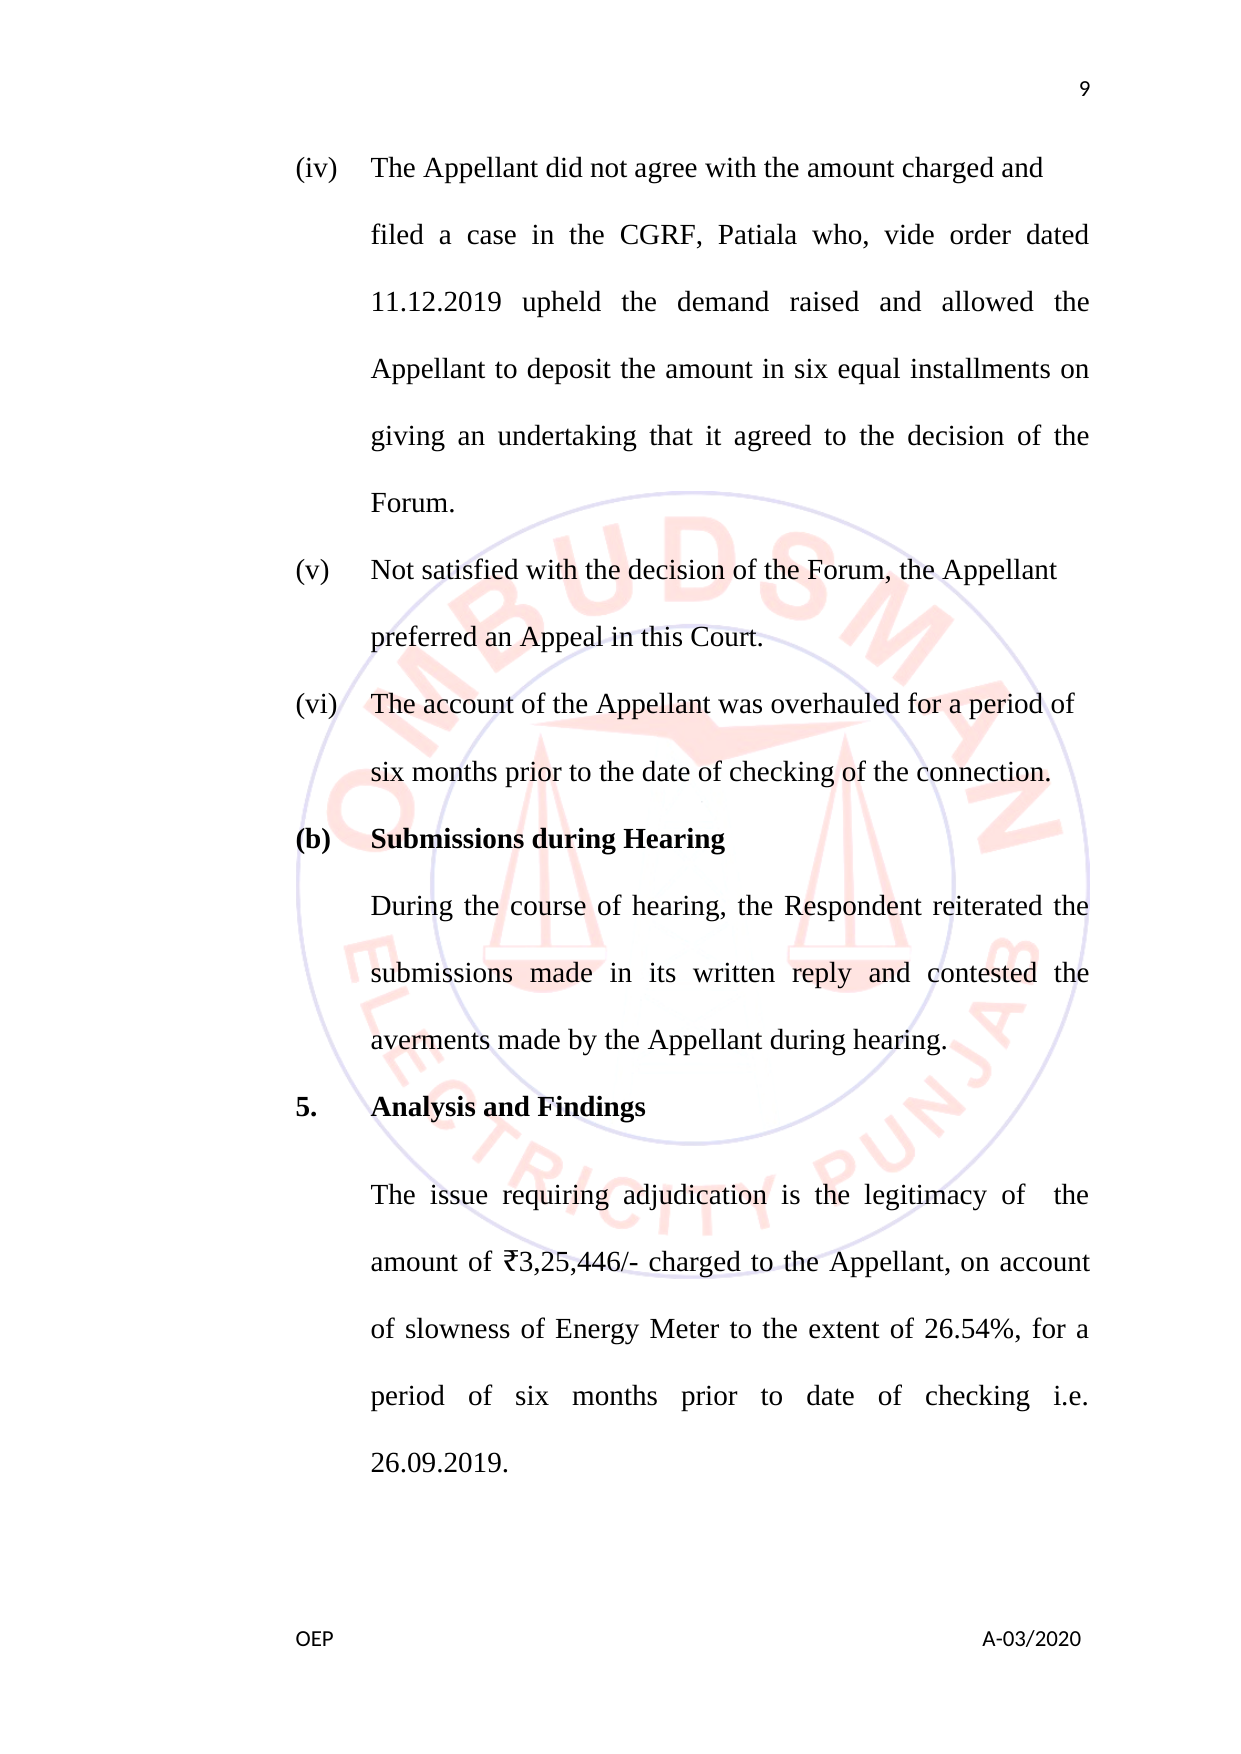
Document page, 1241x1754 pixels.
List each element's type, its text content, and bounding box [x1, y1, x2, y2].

list The Appellant did not agree with the amount charged and [295, 150, 1090, 183]
text The issue requiring adjudication is the legitimacy of the amount of ₹3,25,446/- charged to the Appellant, on account of slowness of Energy Meter to the extent of 26.54%, for a period of six months prior to date of checking i.e. 26.09.2019. [370, 1177, 1090, 1479]
list six months prior to the date of checking of the connection. [295, 754, 1090, 787]
list During the course of hearing, the Respondent reiterated the submissions made in its written reply and contested the averments made by the Appellant during hearing. [370, 888, 1090, 1056]
list 5. Analysis and Findings [295, 1089, 1090, 1123]
list Not satisfied with the decision of the Forum, the Appellant [295, 552, 1090, 586]
list preferred an Appeal in this Court. [295, 619, 1090, 653]
list The account of the Appellant was overhauled for a period of [295, 687, 1090, 720]
list Submissions during Hearing [295, 821, 1090, 854]
list filed a case in the CGRF, Patiala who, vide order dated 11.12.2019 upheld the demand raised and allowed the Appellant to deposit the amount in six equal installments on giving an undertaking that it agreed to the decision of the Forum. [370, 217, 1090, 519]
